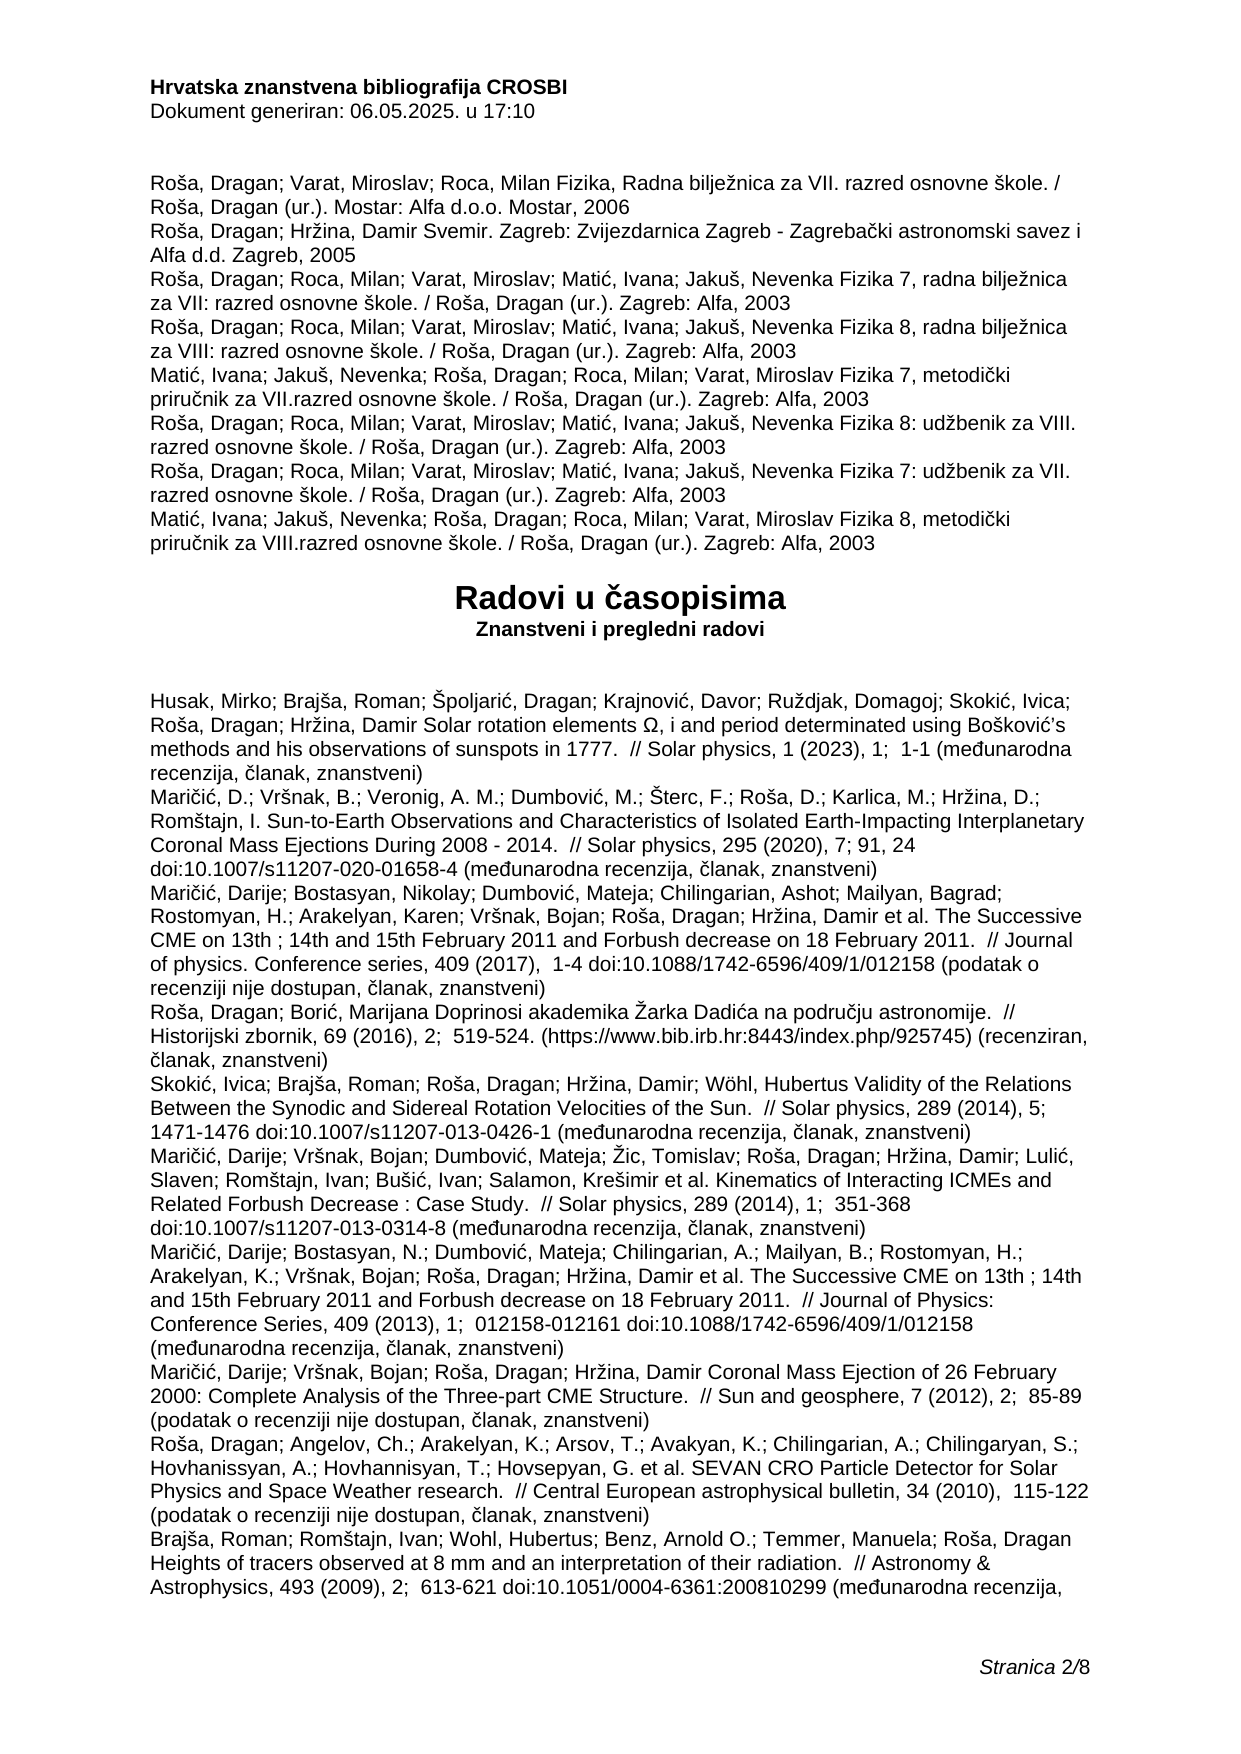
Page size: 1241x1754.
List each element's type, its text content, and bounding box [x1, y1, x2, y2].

subtitle Radovi u časopisima [150, 578, 1090, 617]
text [150, 1527, 1090, 1599]
text Roša, Dragan; Angelov, Ch.; Arakelyan, K.; Arsov, T.; Avakyan, K.; Chilingarian, A.; Chilingaryan, S.; Hovhanissyan, A.; Hovhannisyan, T.; Hovsepyan, G. et al. [150, 1431, 1090, 1527]
text Roša, Dragan; Roca, Milan; Varat, Miroslav; Matić, Ivana; Jakuš, Nevenka [150, 315, 1090, 363]
subtitle Znanstveni i pregledni radovi [150, 617, 1090, 641]
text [150, 171, 1090, 219]
text Matić, Ivana; Jakuš, Nevenka; Roša, Dragan; Roca, Milan; Varat, Miroslav [150, 506, 1090, 554]
text Roša, Dragan; Borić, Marijana [150, 1000, 1090, 1072]
text Roša, Dragan; Roca, Milan; Varat, Miroslav; Matić, Ivana; Jakuš, Nevenka [150, 267, 1090, 315]
text Maričić, Darije; Vršnak, Bojan; Dumbović, Mateja; Žic, Tomislav; Roša, Dragan; Hržina, Damir; Lulić, Slaven; Romštajn, Ivan; Bušić, Ivan; Salamon, Krešimir et al. [150, 1144, 1090, 1240]
text Matić, Ivana; Jakuš, Nevenka; Roša, Dragan; Roca, Milan; Varat, Miroslav [150, 363, 1090, 411]
text Husak, Mirko; Brajša, Roman; Špoljarić, Dragan; Krajnović, Davor; Ruždjak, Domagoj; Skokić, Ivica; Roša, Dragan; Hržina, Damir [150, 689, 1090, 784]
text Skokić, Ivica; Brajša, Roman; Roša, Dragan; Hržina, Damir; Wöhl, Hubertus [150, 1072, 1090, 1144]
text Maričić, Darije; Bostasyan, Nikolay; Dumbović, Mateja; Chilingarian, Ashot; Mailyan, Bagrad; Rostomyan, H.; Arakelyan, Karen; Vršnak, Bojan; Roša, Dragan; Hržina, Damir et al. [150, 880, 1090, 1000]
text Maričić, D.; Vršnak, B.; Veronig, A. M.; Dumbović, M.; Šterc, F.; Roša, D.; Karlica, M.; Hržina, D.; Romštajn, I. [150, 784, 1090, 880]
text Roša, Dragan; Roca, Milan; Varat, Miroslav; Matić, Ivana; Jakuš, Nevenka [150, 458, 1090, 506]
text Roša, Dragan; Hržina, Damir [150, 219, 1090, 267]
text Roša, Dragan; Roca, Milan; Varat, Miroslav; Matić, Ivana; Jakuš, Nevenka [150, 411, 1090, 458]
text Maričić, Darije; Vršnak, Bojan; Roša, Dragan; Hržina, Damir [150, 1359, 1090, 1431]
text Maričić, Darije; Bostasyan, N.; Dumbović, Mateja; Chilingarian, A.; Mailyan, B.; Rostomyan, H.; Arakelyan, K.; Vršnak, Bojan; Roša, Dragan; Hržina, Damir et al. [150, 1240, 1090, 1359]
